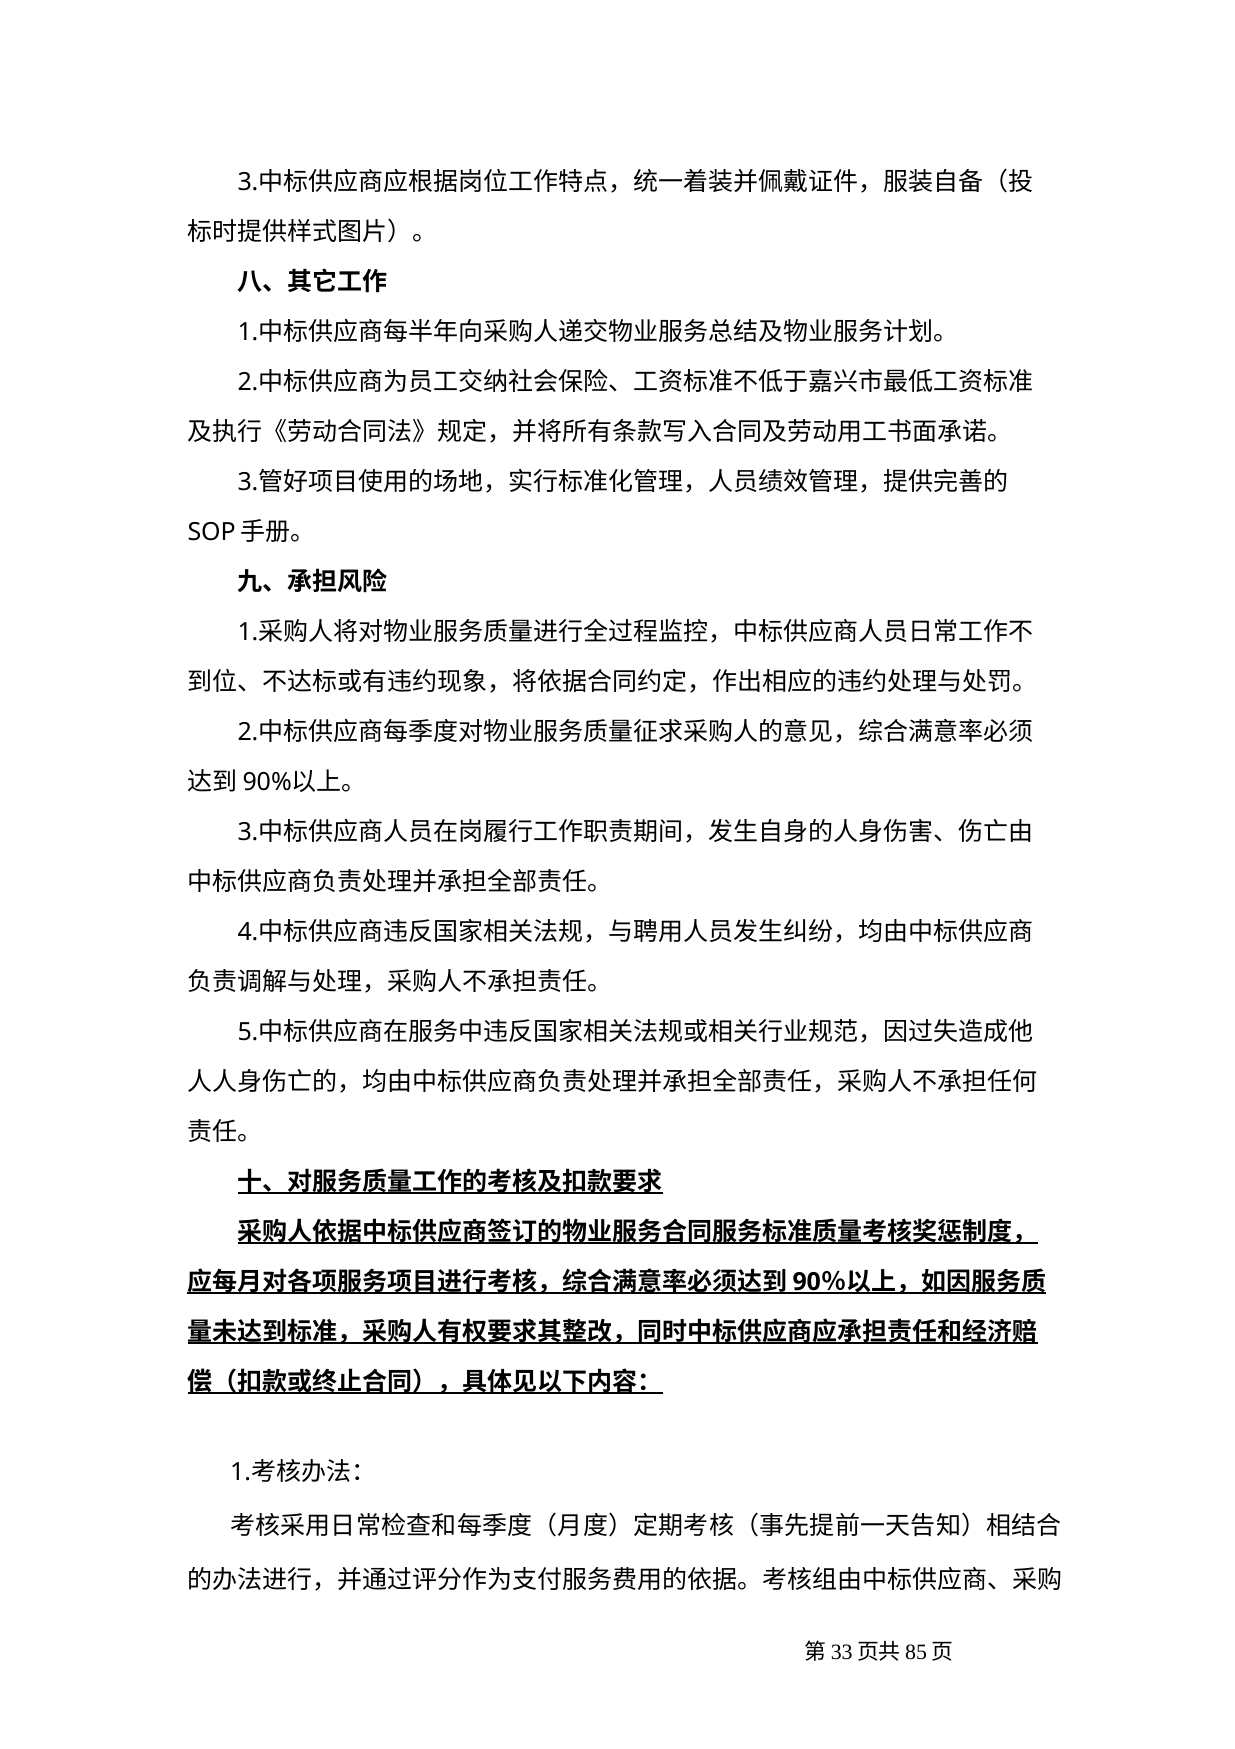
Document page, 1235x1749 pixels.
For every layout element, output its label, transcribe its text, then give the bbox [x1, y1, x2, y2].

text 3.管好项目使用的场地，实行标准化管理，人员绩效管理，提供完善的SOP手册。 [187, 450, 1047, 550]
text 2.中标供应商为员工交纳社会保险、工资标准不低于嘉兴市最低工资标准及执行《劳动合同法》规定，并将所有条款写入合同及劳动用工书面承诺。 [187, 350, 1047, 450]
text 3.中标供应商人员在岗履行工作职责期间，发生自身的人身伤害、伤亡由中标供应商负责处理并承担全部责任。 [187, 800, 1047, 900]
text 1.考核办法： [187, 1451, 1064, 1487]
text 九、承担风险 [187, 550, 1047, 600]
text 4.中标供应商违反国家相关法规，与聘用人员发生纠纷，均由中标供应商负责调解与处理，采购人不承担责任。 [187, 900, 1047, 1000]
text 1.中标供应商每半年向采购人递交物业服务总结及物业服务计划。 [187, 300, 1047, 350]
text 八、其它工作 [187, 250, 1047, 300]
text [187, 1505, 1064, 1596]
text 1.采购人将对物业服务质量进行全过程监控，中标供应商人员日常工作不到位、不达标或有违约现象，将依据合同约定，作出相应的违约处理与处罚。 [187, 600, 1047, 700]
text 采购人依据中标供应商签订的物业服务合同服务标准质量考核奖惩制度，应每月对各项服务项目进行考核，综合满意率必须达到90％以上，如因服务质量未达到标准，采购人有权要求其整改，同时中标供应商应承担责任和经济赔偿（扣款或终止合同），具体见以下内容： [187, 1200, 1047, 1400]
text 3.中标供应商应根据岗位工作特点，统一着装并佩戴证件，服装自备（投标时提供样式图片）。 [187, 150, 1047, 250]
text 十、对服务质量工作的考核及扣款要求 [187, 1150, 1047, 1200]
text 5.中标供应商在服务中违反国家相关法规或相关行业规范，因过失造成他人人身伤亡的，均由中标供应商负责处理并承担全部责任，采购人不承担任何责任。 [187, 1000, 1047, 1150]
text 2.中标供应商每季度对物业服务质量征求采购人的意见，综合满意率必须达到90%以上。 [187, 700, 1047, 800]
